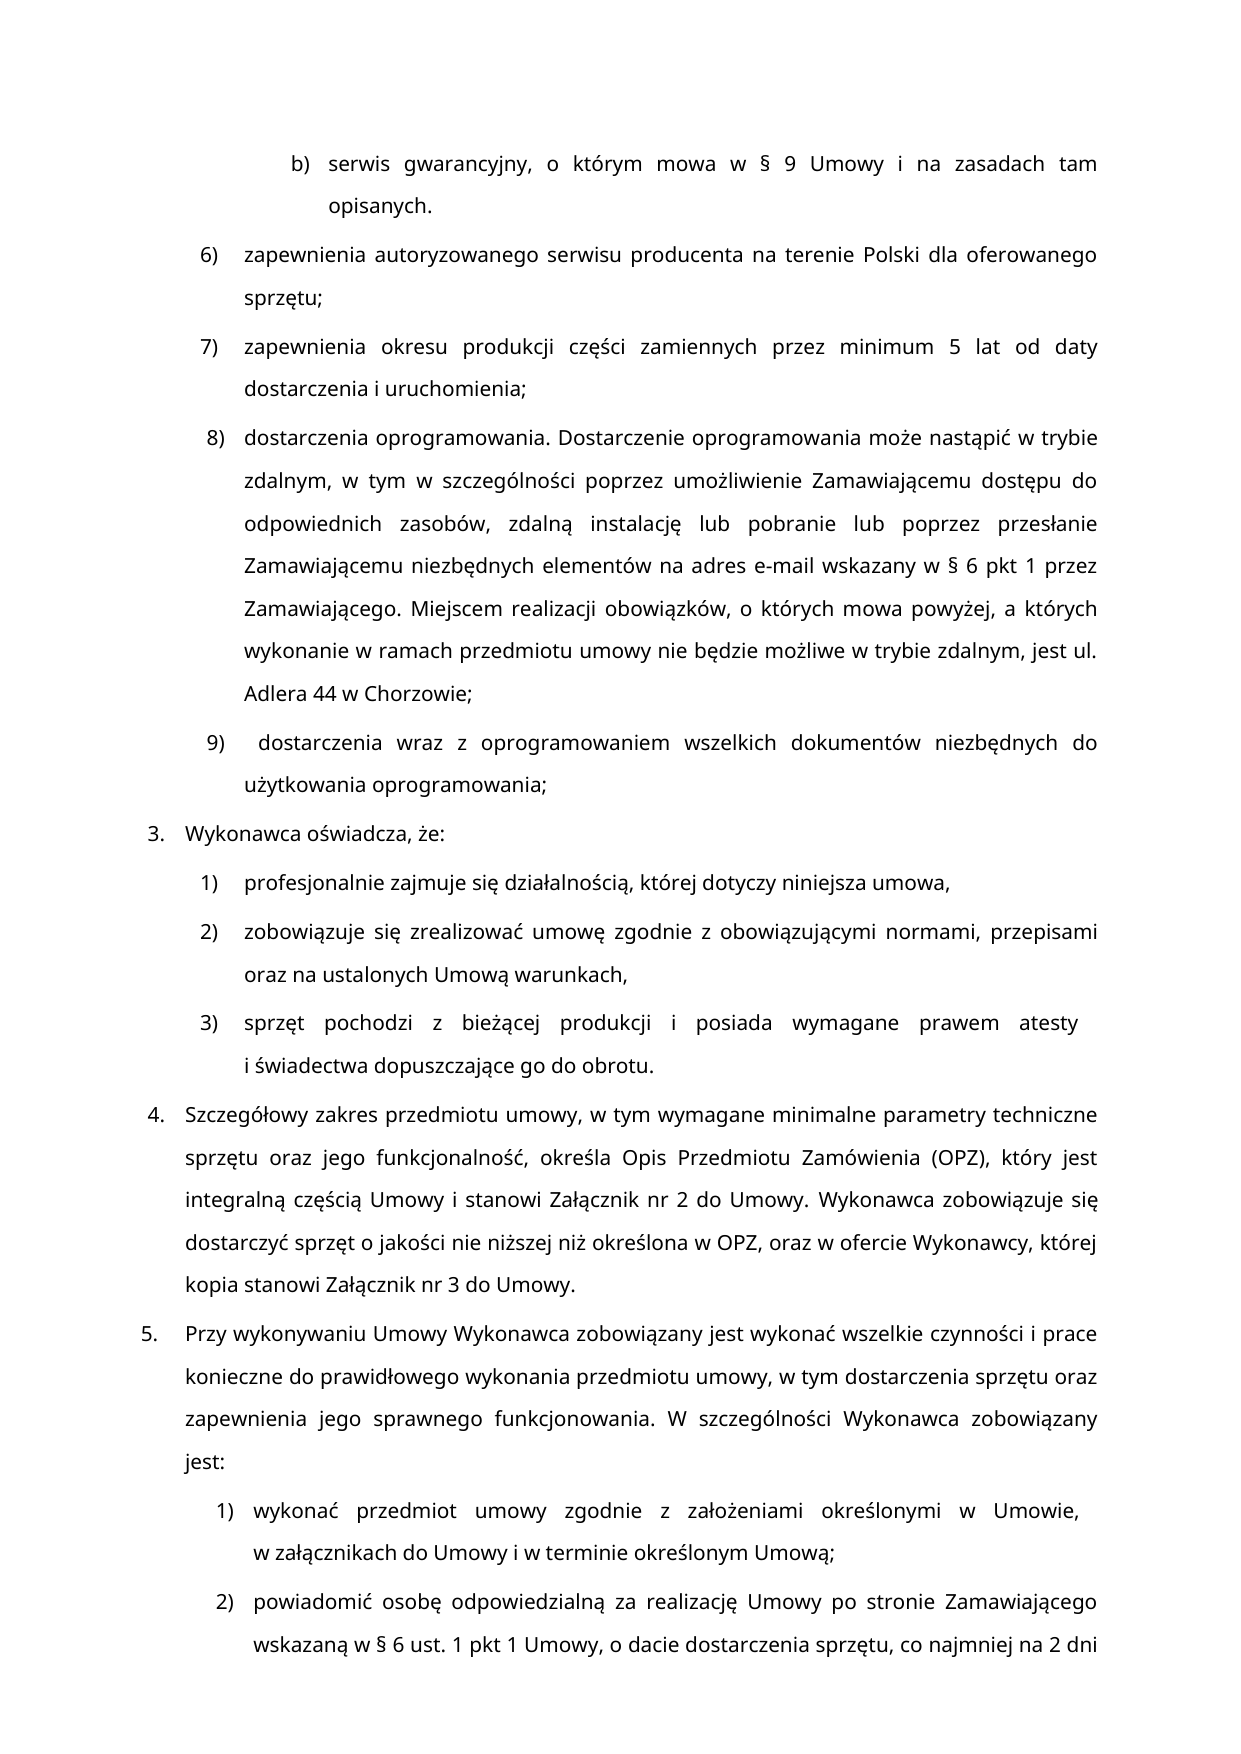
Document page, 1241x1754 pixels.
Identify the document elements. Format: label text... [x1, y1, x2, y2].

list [216, 1587, 1099, 1658]
list zapewnienia okresu produkcji części zamiennych przez minimum 5 lat od daty dostarczenia i uruchomienia; [200, 332, 1099, 403]
list sprzęt pochodzi z bieżącej produkcji i posiada wymagane prawem atesty i świadectwa dopuszczające go do obrotu. [200, 1008, 1099, 1079]
list serwis gwarancyjny, o którym mowa w § 9 Umowy i na zasadach tam opisanych. [291, 149, 1099, 220]
list Przy wykonywaniu Umowy Wykonawca zobowiązany jest wykonać wszelkie czynności i prace konieczne do prawidłowego wykonania przedmiotu umowy, w tym dostarczenia sprzętu oraz zapewnienia jego sprawnego funkcjonowania. W szczególności Wykonawca zobowiązany jest: [141, 1319, 1099, 1476]
list Wykonawca oświadcza, że: [147, 819, 1099, 848]
list dostarczenia wraz z oprogramowaniem wszelkich dokumentów niezbędnych do użytkowania oprogramowania; [206, 728, 1099, 799]
list Szczegółowy zakres przedmiotu umowy, w tym wymagane minimalne parametry techniczne sprzętu oraz jego funkcjonalność, określa Opis Przedmiotu Zamówienia (OPZ), który jest integralną częścią Umowy i stanowi Załącznik nr 2 do Umowy. Wykonawca zobowiązuje się dostarczyć sprzęt o jakości nie niższej niż określona w OPZ, oraz w ofercie Wykonawcy, której kopia stanowi Załącznik nr 3 do Umowy. [147, 1100, 1099, 1299]
list dostarczenia oprogramowania. Dostarczenie oprogramowania może nastąpić w trybie zdalnym, w tym w szczególności poprzez umożliwienie Zamawiającemu dostępu do odpowiednich zasobów, zdalną instalację lub pobranie lub poprzez przesłanie Zamawiającemu niezbędnych elementów na adres e-mail wskazany w § 6 pkt 1 przez Zamawiającego. Miejscem realizacji obowiązków, o których mowa powyżej, a których wykonanie w ramach przedmiotu umowy nie będzie możliwe w trybie zdalnym, jest ul. Adlera 44 w Chorzowie; [206, 423, 1099, 707]
list profesjonalnie zajmuje się działalnością, której dotyczy niniejsza umowa, [200, 868, 1099, 897]
list wykonać przedmiot umowy zgodnie z założeniami określonymi w Umowie, w załącznikach do Umowy i w terminie określonym Umową; [216, 1496, 1099, 1567]
list zobowiązuje się zrealizować umowę zgodnie z obowiązującymi normami, przepisami oraz na ustalonych Umową warunkach, [200, 917, 1099, 988]
list zapewnienia autoryzowanego serwisu producenta na terenie Polski dla oferowanego sprzętu; [200, 241, 1099, 312]
